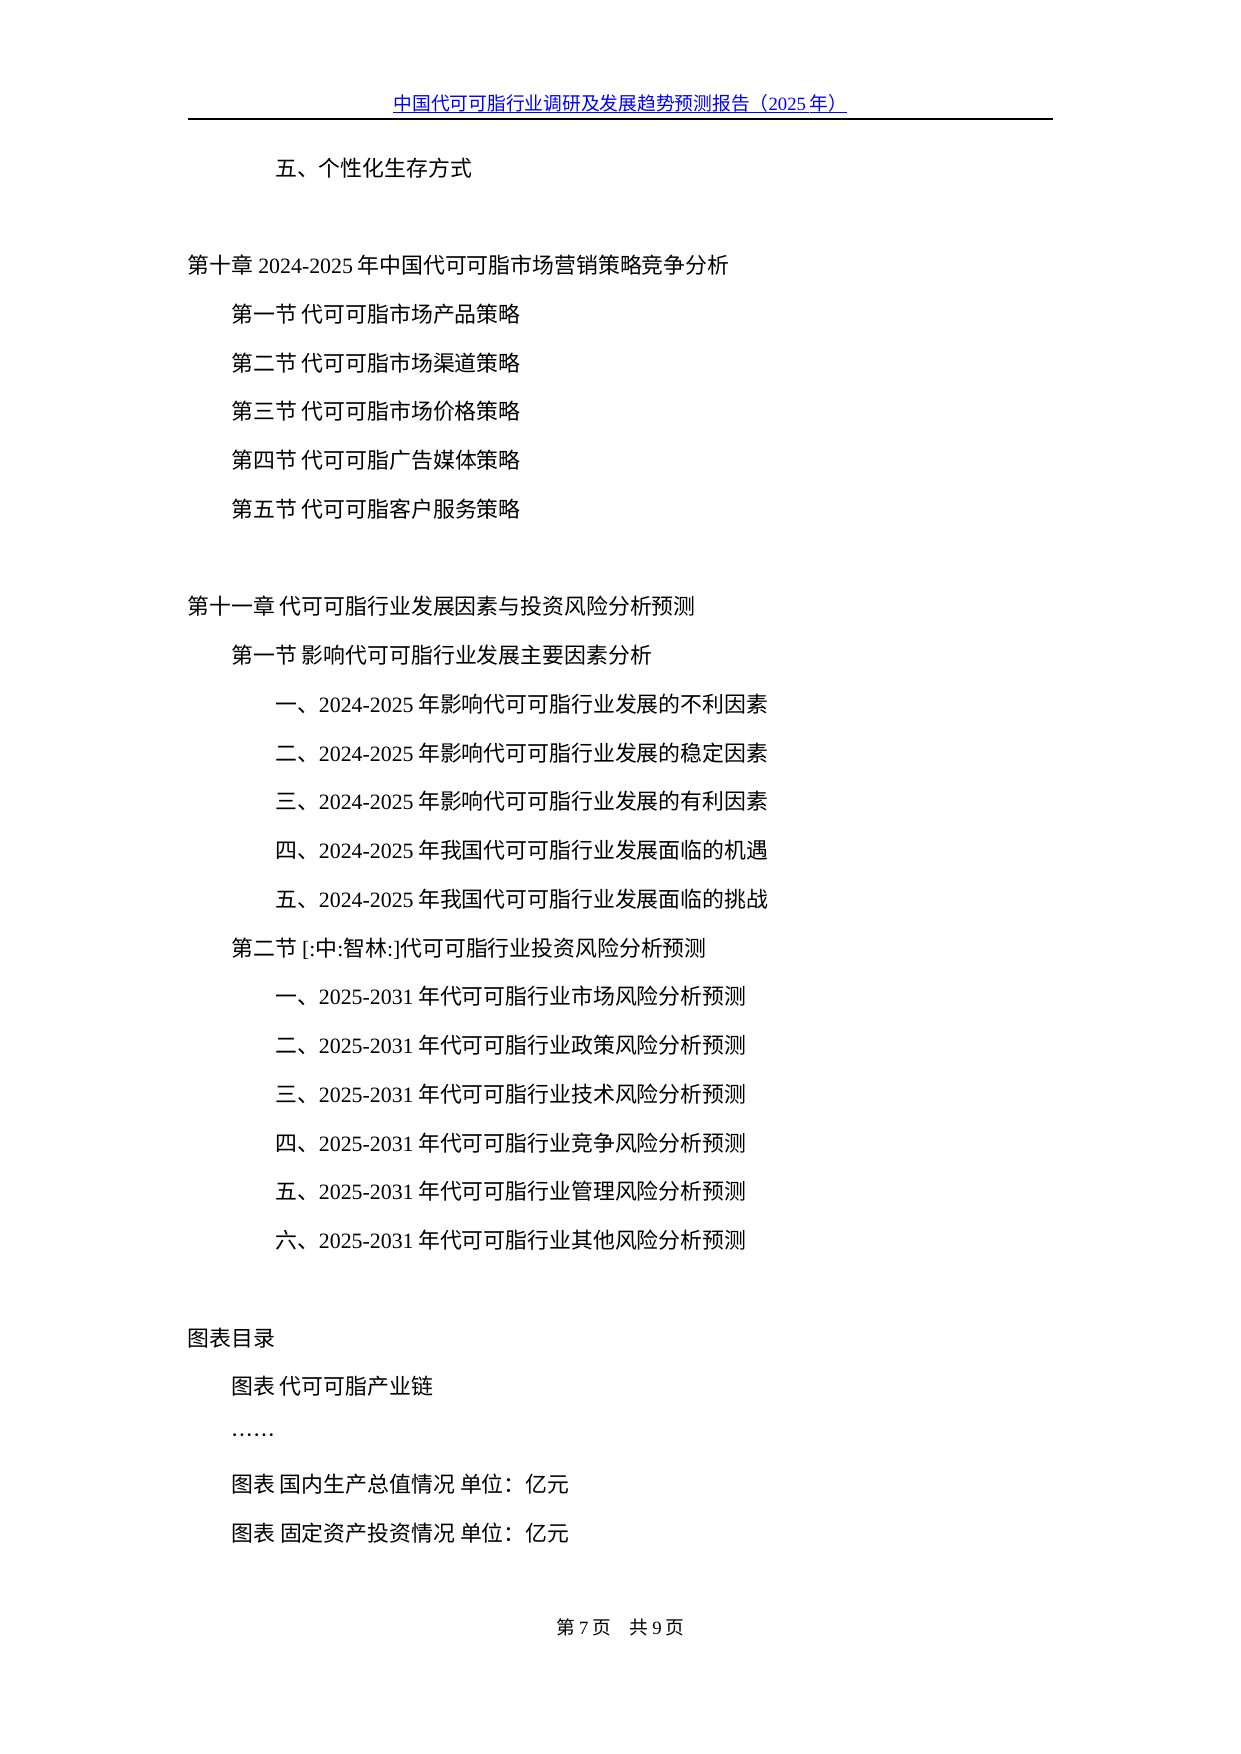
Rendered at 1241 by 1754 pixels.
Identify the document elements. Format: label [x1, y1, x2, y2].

text [187, 150, 1053, 1548]
